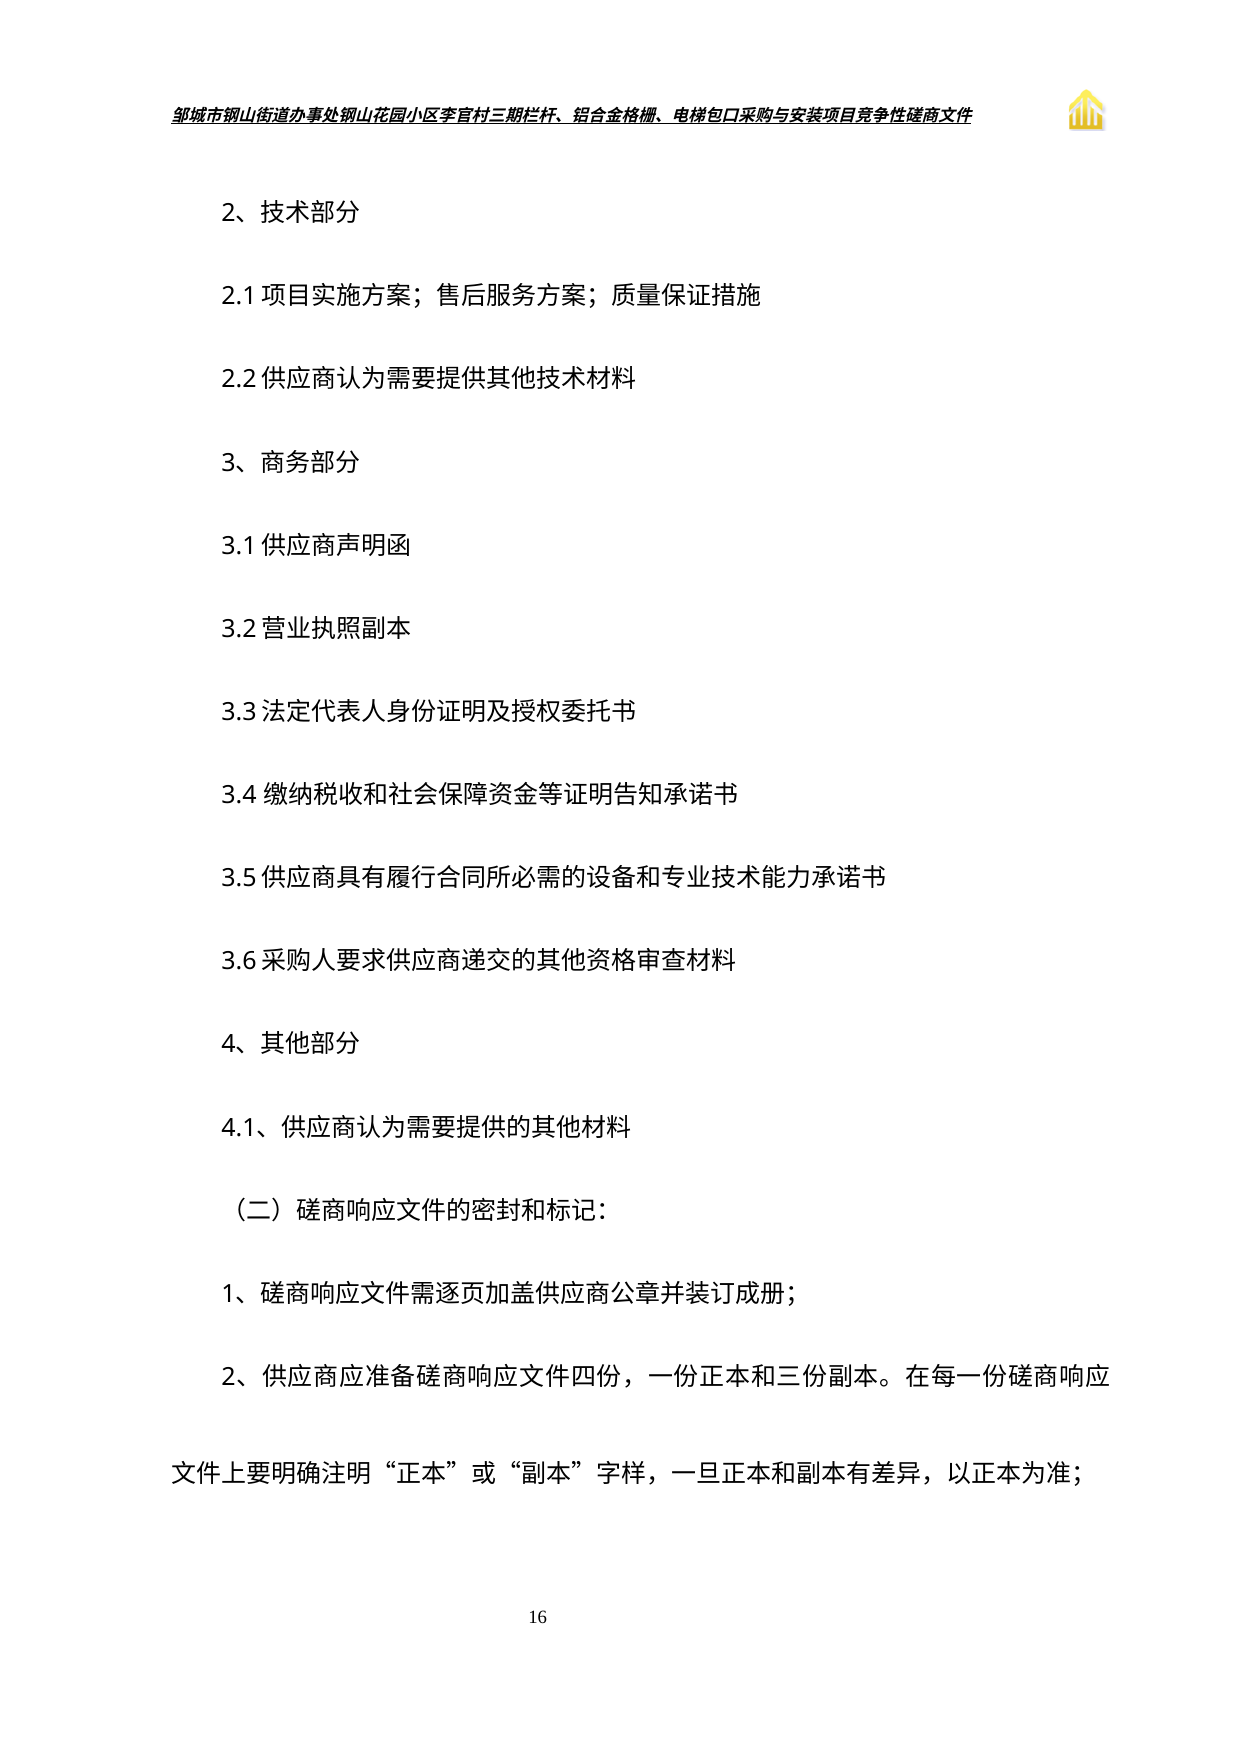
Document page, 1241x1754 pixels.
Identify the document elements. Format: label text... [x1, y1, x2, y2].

text 2、供应商应准备磋商响应文件四份，一份正本和三份副本。在每一份磋商响应文件上要明确注明“正本”或“副本”字样，一旦正本和副本有差异，以正本为准； [171, 1342, 1110, 1504]
text 3.5供应商具有履行合同所必需的设备和专业技术能力承诺书 [171, 843, 1110, 908]
text 2.1项目实施方案；售后服务方案；质量保证措施 [171, 261, 1110, 326]
text 3.4 缴纳税收和社会保障资金等证明告知承诺书 [171, 760, 1110, 825]
text （二）磋商响应文件的密封和标记： [171, 1176, 1110, 1241]
text 3.2营业执照副本 [171, 594, 1110, 659]
text 1、磋商响应文件需逐页加盖供应商公章并装订成册； [171, 1259, 1110, 1324]
text 3.1供应商声明函 [171, 511, 1110, 576]
text 3.3法定代表人身份证明及授权委托书 [171, 677, 1110, 742]
text 3.6采购人要求供应商递交的其他资格审查材料 [171, 926, 1110, 991]
text 4、其他部分 [171, 1009, 1110, 1074]
text 2.2供应商认为需要提供其他技术材料 [171, 344, 1110, 409]
text 4.1、供应商认为需要提供的其他材料 [171, 1093, 1110, 1158]
picture [1058, 85, 1114, 133]
text 3、商务部分 [171, 428, 1110, 493]
text 2、技术部分 [171, 178, 1110, 243]
